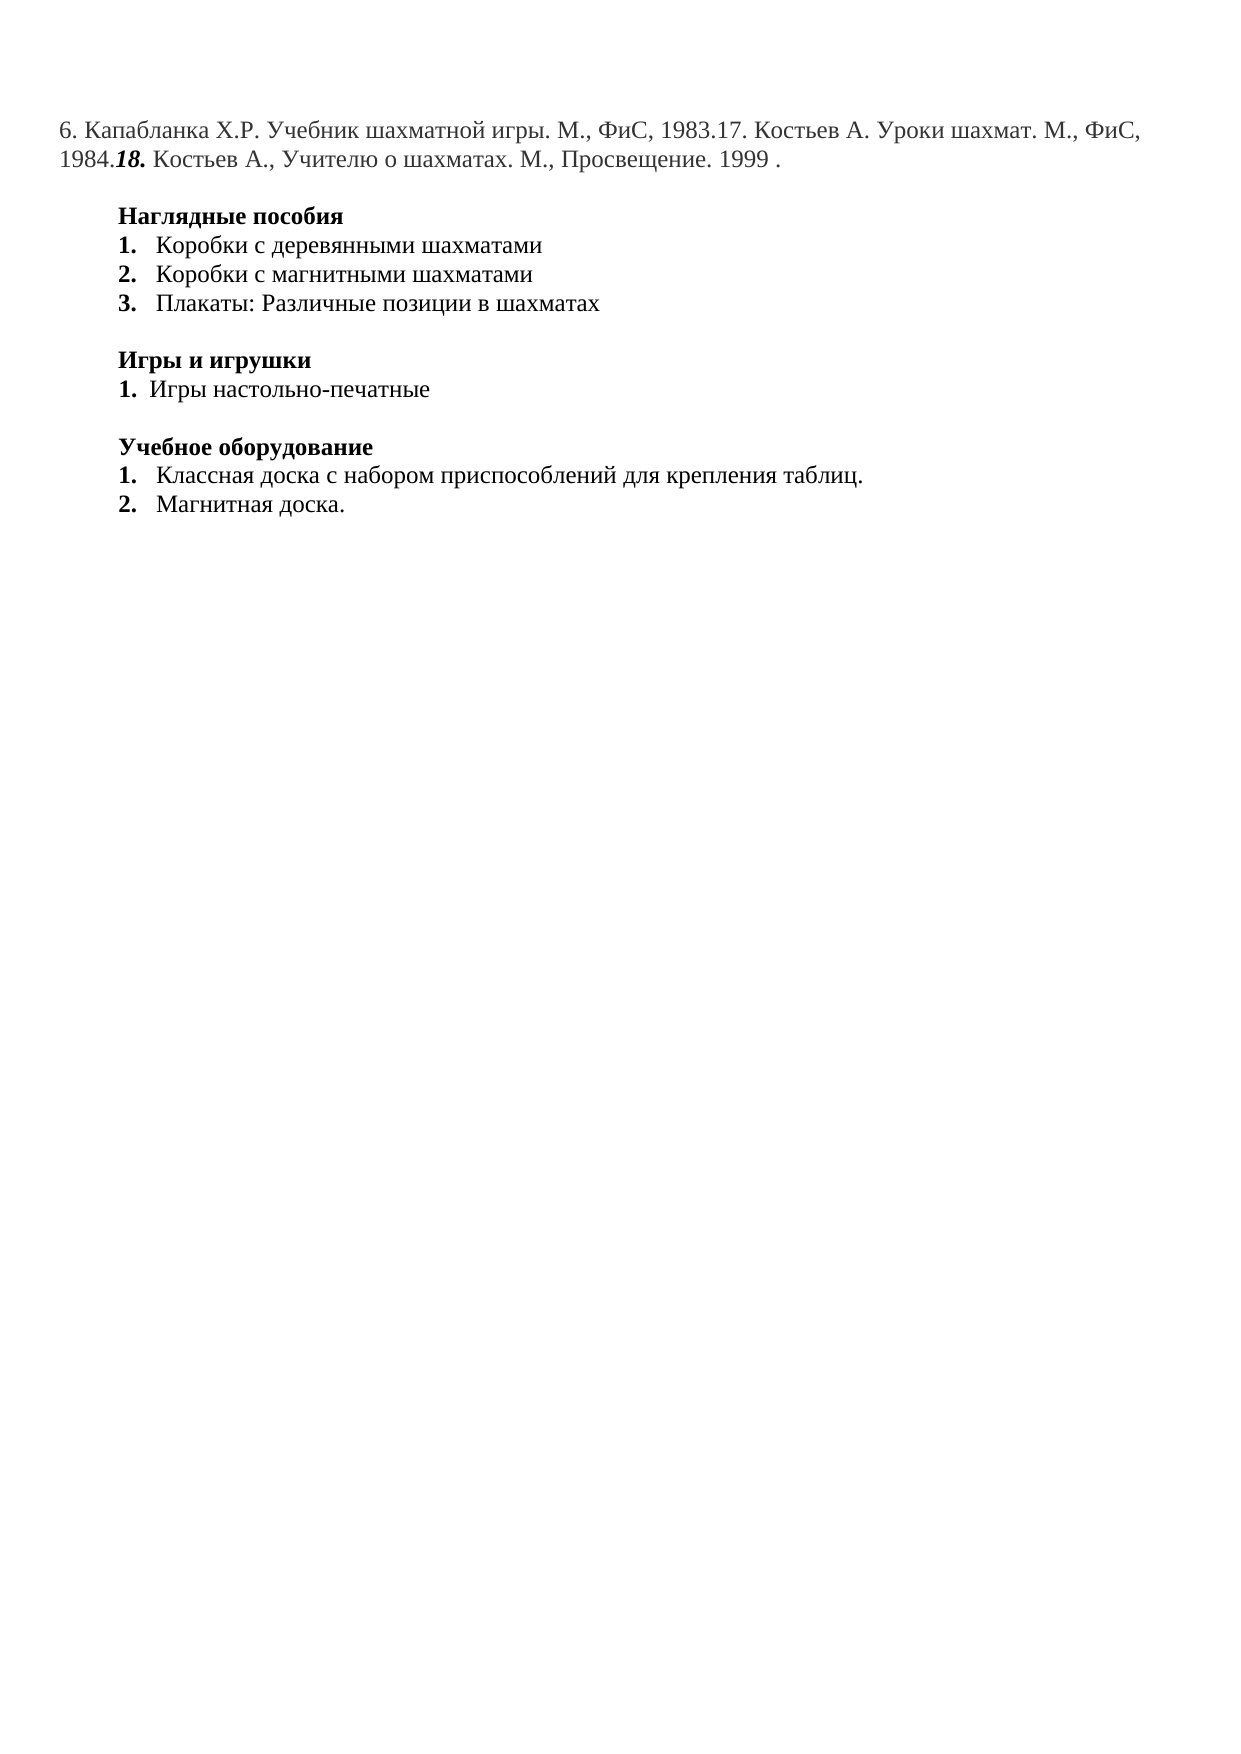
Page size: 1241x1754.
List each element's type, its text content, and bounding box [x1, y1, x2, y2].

list Капабланка Х.Р. Учебник шахматной игры. М., ФиС, 1983.17. Костьев А. Уроки шахмат. М., ФиС, 1984.18. Костьев А., Учителю о шахматах. М., Просвещение. 1999 . [59, 115, 1141, 173]
text Наглядные пособия [118, 202, 1190, 231]
text 1. Игры настольно-печатные [118, 374, 1190, 403]
list Коробки с магнитными шахматами [118, 259, 1190, 288]
list Классная доска с набором приспособлений для крепления таблиц. [118, 461, 1190, 489]
list Коробки с деревянными шахматами [118, 231, 1190, 259]
list Плакаты: Различные позиции в шахматах [118, 288, 1190, 317]
text Учебное оборудование [118, 432, 1190, 461]
text Игры и игрушки [118, 346, 1190, 374]
list Магнитная доска. [118, 489, 1190, 518]
